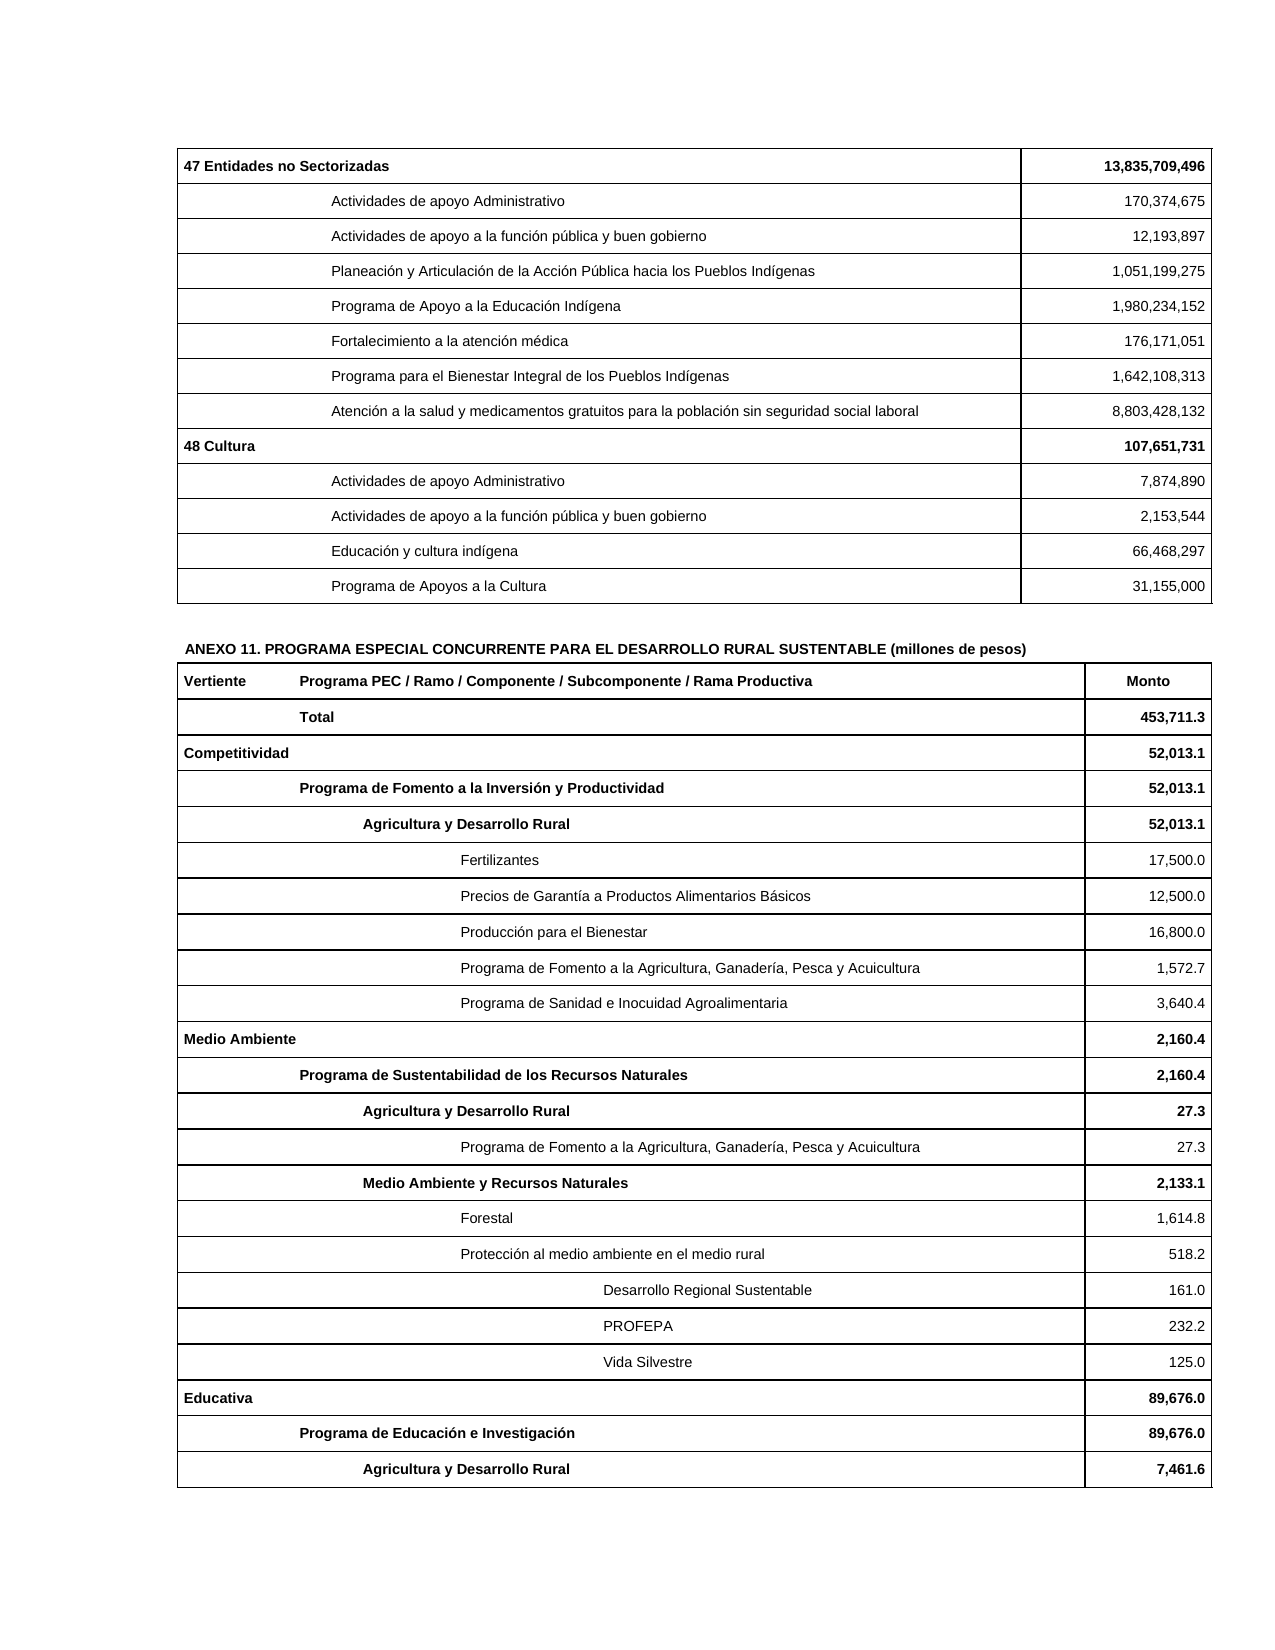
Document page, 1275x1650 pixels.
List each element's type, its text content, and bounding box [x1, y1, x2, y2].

table_cell [292, 1345, 355, 1379]
table_cell [453, 1273, 596, 1307]
table_cell [1009, 1237, 1047, 1271]
table_cell 1,614.8 [1086, 1201, 1211, 1236]
table_cell [999, 289, 1020, 323]
table_cell [1047, 915, 1084, 949]
table_cell [178, 951, 292, 985]
table_cell [1009, 1166, 1047, 1200]
table_cell [596, 843, 971, 877]
table_cell [596, 736, 971, 770]
table_cell Vertiente [178, 664, 292, 698]
table_cell [1009, 986, 1047, 1021]
table_cell Protección al medio ambiente en el medio rural [453, 1237, 1009, 1271]
table_cell [596, 1381, 971, 1415]
table_cell [178, 534, 324, 568]
table_cell [999, 359, 1020, 393]
table_cell Desarrollo Regional Sustentable [596, 1273, 1009, 1307]
table_cell 89,676.0 [1086, 1381, 1211, 1415]
table_cell [999, 499, 1020, 533]
table_cell [1009, 1058, 1047, 1092]
table_cell [178, 986, 292, 1021]
table_cell [1009, 700, 1047, 734]
table_cell [1047, 1166, 1084, 1200]
table_cell [1009, 1381, 1047, 1415]
table_cell [971, 843, 1009, 877]
table_cell [999, 149, 1020, 183]
table_cell Programa de Sustentabilidad de los Recursos Naturales [292, 1058, 971, 1092]
table_cell [178, 771, 292, 806]
table_cell [453, 1309, 596, 1343]
table_cell Actividades de apoyo Administrativo [324, 464, 929, 498]
table_cell [292, 843, 355, 877]
table_cell [999, 254, 1020, 288]
table_cell 125.0 [1086, 1345, 1211, 1379]
table_cell [178, 700, 292, 734]
table_cell [953, 149, 976, 183]
table_cell [1047, 1022, 1084, 1056]
table_cell Fertilizantes [453, 843, 596, 877]
table_cell [1047, 700, 1084, 734]
table_cell 52,013.1 [1086, 771, 1211, 806]
table_cell [953, 289, 976, 323]
table_cell 7,461.6 [1086, 1452, 1211, 1486]
table_cell [971, 1022, 1009, 1056]
table_cell [1047, 1309, 1084, 1343]
table_cell [292, 1273, 355, 1307]
table_cell Actividades de apoyo a la función pública y buen gobierno [324, 219, 953, 253]
table_cell 48 Cultura [178, 429, 324, 463]
table_cell Programa de Sanidad e Inocuidad Agroalimentaria [453, 986, 1009, 1021]
table_cell 8,803,428,132 [1022, 394, 1211, 428]
table_cell Educación y cultura indígena [324, 534, 901, 568]
table_cell 2,160.4 [1086, 1022, 1211, 1056]
table_cell [930, 464, 953, 498]
table_cell [1047, 771, 1084, 806]
table_cell [1009, 1345, 1047, 1379]
table_cell [1047, 1058, 1084, 1092]
table_cell [1047, 1345, 1084, 1379]
table_cell [999, 394, 1020, 428]
table_cell Agricultura y Desarrollo Rural [355, 807, 971, 841]
table_cell 2,133.1 [1086, 1166, 1211, 1200]
table_cell [976, 499, 999, 533]
table_cell [953, 219, 976, 253]
table_cell [1047, 1416, 1084, 1451]
table_cell [178, 879, 292, 913]
table_cell [1009, 771, 1047, 806]
table_cell 31,155,000 [1022, 569, 1211, 603]
table_cell [292, 1237, 355, 1271]
table_cell [1009, 1094, 1047, 1128]
table_cell 1,642,108,313 [1022, 359, 1211, 393]
table_cell 107,651,731 [1022, 429, 1211, 463]
table_cell [355, 879, 453, 913]
table_cell [178, 1094, 292, 1128]
table_cell 27.3 [1086, 1094, 1211, 1128]
table_cell Programa de Apoyos a la Cultura [324, 569, 929, 603]
table_cell [178, 289, 324, 323]
table_cell 161.0 [1086, 1273, 1211, 1307]
table_cell [971, 1452, 1009, 1486]
table_cell [1009, 843, 1047, 877]
table_cell [453, 736, 596, 770]
table_cell [971, 915, 1009, 949]
table_cell [1047, 879, 1084, 913]
table_cell [971, 1201, 1009, 1236]
table_cell [178, 499, 324, 533]
table_cell [178, 1237, 292, 1271]
table_cell [1047, 1237, 1084, 1271]
table_cell [971, 1416, 1009, 1451]
table_cell Programa PEC / Ramo / Componente / Subcomponente / Rama Productiva [292, 664, 1009, 698]
table_cell [292, 986, 355, 1021]
table_cell [1009, 1273, 1047, 1307]
table_cell [178, 1130, 292, 1164]
table_cell Programa de Fomento a la Agricultura, Ganadería, Pesca y Acuicultura [453, 951, 1084, 985]
table_cell 453,711.3 [1086, 700, 1211, 734]
table_cell [596, 1022, 971, 1056]
table_cell [355, 1273, 453, 1307]
table_cell [999, 184, 1020, 218]
table_cell [930, 569, 953, 603]
table_cell Planeación y Articulación de la Acción Pública hacia los Pueblos Indígenas [324, 254, 976, 288]
table_cell [999, 464, 1020, 498]
table_cell [453, 1022, 596, 1056]
table_cell [1047, 664, 1084, 698]
table_cell [1009, 1201, 1047, 1236]
table_cell [976, 569, 999, 603]
table_cell Competitividad [178, 736, 355, 770]
table_cell PROFEPA [596, 1309, 971, 1343]
table_cell [999, 219, 1020, 253]
table_cell [178, 1416, 292, 1451]
table_cell 66,468,297 [1022, 534, 1211, 568]
table_cell [355, 1345, 453, 1379]
table_cell 89,676.0 [1086, 1416, 1211, 1451]
table_cell 12,500.0 [1086, 879, 1211, 913]
table_cell Actividades de apoyo a la función pública y buen gobierno [324, 499, 953, 533]
table_cell Vida Silvestre [596, 1345, 971, 1379]
table_cell [1009, 1022, 1047, 1056]
table_cell [971, 700, 1009, 734]
table_cell [292, 1094, 355, 1128]
table_cell Precios de Garantía a Productos Alimentarios Básicos [453, 879, 1047, 913]
table_cell [292, 807, 355, 841]
table_cell [178, 1273, 292, 1307]
table_cell [324, 429, 878, 463]
table_cell [953, 499, 976, 533]
table_cell [178, 219, 324, 253]
table_cell [355, 915, 453, 949]
table_cell [178, 569, 324, 603]
table_cell [1009, 1452, 1047, 1486]
table_cell [178, 1166, 292, 1200]
table_cell [292, 915, 355, 949]
table_cell [976, 254, 999, 288]
table_cell [1009, 915, 1047, 949]
table_cell Programa para el Bienestar Integral de los Pueblos Indígenas [324, 359, 953, 393]
table_cell 518.2 [1086, 1237, 1211, 1271]
table_cell [976, 359, 999, 393]
table_cell [292, 1381, 355, 1415]
table_cell [453, 1381, 596, 1415]
table_cell [953, 569, 976, 603]
table_cell [971, 1381, 1009, 1415]
table_cell 1,051,199,275 [1022, 254, 1211, 288]
table_cell [976, 289, 999, 323]
table_cell Total [292, 700, 355, 734]
table_cell [930, 324, 953, 358]
table_cell [878, 429, 901, 463]
table_cell [999, 324, 1020, 358]
table_cell [355, 1309, 453, 1343]
table_cell [953, 464, 976, 498]
table_cell [453, 700, 596, 734]
table_cell [178, 1058, 292, 1092]
table_cell Programa de Fomento a la Inversión y Productividad [292, 771, 971, 806]
table_cell 1,572.7 [1086, 951, 1211, 985]
table_cell 47 Entidades no Sectorizadas [178, 149, 901, 183]
table_cell [1047, 843, 1084, 877]
table_cell [292, 1201, 355, 1236]
table_cell [976, 149, 999, 183]
table_cell [1009, 736, 1047, 770]
table_cell [292, 1166, 355, 1200]
table_cell [355, 843, 453, 877]
table_cell [976, 184, 999, 218]
table_cell Monto [1086, 664, 1211, 698]
table_cell 52,013.1 [1086, 736, 1211, 770]
table_cell [976, 219, 999, 253]
table_cell 170,374,675 [1022, 184, 1211, 218]
table_cell [292, 1130, 355, 1164]
table_cell [901, 429, 929, 463]
table_cell 1,980,234,152 [1022, 289, 1211, 323]
table_cell [971, 1094, 1009, 1128]
table_cell Programa de Fomento a la Agricultura, Ganadería, Pesca y Acuicultura [453, 1130, 1084, 1164]
table_cell [953, 429, 976, 463]
table_cell [1009, 1309, 1047, 1343]
table_cell Actividades de apoyo Administrativo [324, 184, 929, 218]
table_cell [178, 1345, 292, 1379]
table_cell 176,171,051 [1022, 324, 1211, 358]
table_cell [1047, 807, 1084, 841]
table_cell [1047, 736, 1084, 770]
table_cell Fortalecimiento a la atención médica [324, 324, 929, 358]
table_cell [1047, 1452, 1084, 1486]
table_cell [953, 324, 976, 358]
table_cell [953, 359, 976, 393]
table_cell 13,835,709,496 [1022, 149, 1211, 183]
table_cell [1047, 1273, 1084, 1307]
table_cell [292, 879, 355, 913]
table_cell [178, 843, 292, 877]
table_cell [292, 951, 355, 985]
table_cell [178, 254, 324, 288]
table_cell [355, 951, 453, 985]
table_cell [971, 771, 1009, 806]
table_cell Medio Ambiente y Recursos Naturales [355, 1166, 971, 1200]
table_cell Agricultura y Desarrollo Rural [355, 1452, 971, 1486]
table_cell [292, 1452, 355, 1486]
table_cell [355, 1022, 453, 1056]
table_cell [178, 1452, 292, 1486]
table_cell [976, 534, 999, 568]
table_cell Programa de Educación e Investigación [292, 1416, 971, 1451]
table_cell [901, 534, 929, 568]
table_cell [178, 184, 324, 218]
table_cell [999, 429, 1020, 463]
table_cell [971, 1309, 1009, 1343]
table_cell [976, 464, 999, 498]
table_cell [355, 1237, 453, 1271]
table_cell [355, 1130, 453, 1164]
table_cell 27.3 [1086, 1130, 1211, 1164]
table_cell [178, 1201, 292, 1236]
table_cell [1047, 1094, 1084, 1128]
table_cell [596, 700, 971, 734]
table_cell [999, 534, 1020, 568]
table_cell 2,160.4 [1086, 1058, 1211, 1092]
table_cell [930, 429, 953, 463]
table_cell [1047, 986, 1084, 1021]
table_cell [355, 986, 453, 1021]
table_cell [953, 184, 976, 218]
table_cell [178, 359, 324, 393]
table_cell Programa de Apoyo a la Educación Indígena [324, 289, 929, 323]
table_cell [930, 289, 953, 323]
table_cell 7,874,890 [1022, 464, 1211, 498]
table_cell [178, 464, 324, 498]
table_cell [355, 1201, 453, 1236]
table_cell [1009, 1416, 1047, 1451]
table_cell Agricultura y Desarrollo Rural [355, 1094, 971, 1128]
table_cell [1009, 664, 1047, 698]
table_cell [930, 184, 953, 218]
table_cell 2,153,544 [1022, 499, 1211, 533]
table_cell [178, 324, 324, 358]
table_cell Forestal [453, 1201, 596, 1236]
table_cell [178, 915, 292, 949]
table_cell [976, 429, 999, 463]
table_cell 12,193,897 [1022, 219, 1211, 253]
table_cell 232.2 [1086, 1309, 1211, 1343]
table_header ANEXO 11. PROGRAMA ESPECIAL CONCURRENTE PARA EL DESARROLLO RURAL SUSTENTABLE (millones de pesos) [177, 637, 1212, 660]
table_cell Producción para el Bienestar [453, 915, 971, 949]
table_cell 3,640.4 [1086, 986, 1211, 1021]
table_cell [1009, 807, 1047, 841]
table_cell 16,800.0 [1086, 915, 1211, 949]
table_cell [930, 149, 953, 183]
table_cell [953, 534, 976, 568]
table_cell 17,500.0 [1086, 843, 1211, 877]
table_cell [355, 700, 453, 734]
table_cell 52,013.1 [1086, 807, 1211, 841]
table_cell [178, 807, 292, 841]
table_cell Educativa [178, 1381, 292, 1415]
table_cell Atención a la salud y medicamentos gratuitos para la población sin seguridad social laboral [324, 394, 999, 428]
table_cell [453, 1345, 596, 1379]
table_cell [178, 1309, 292, 1343]
table_cell [355, 1381, 453, 1415]
table_cell [596, 1201, 971, 1236]
table_cell [1047, 1381, 1084, 1415]
table_cell [930, 534, 953, 568]
table_cell [292, 1309, 355, 1343]
table_cell [1047, 1201, 1084, 1236]
table_cell [971, 736, 1009, 770]
table_cell [971, 807, 1009, 841]
table_cell [901, 149, 929, 183]
table_cell [976, 324, 999, 358]
table_cell [355, 736, 453, 770]
table_cell [971, 1166, 1009, 1200]
table_cell [178, 394, 324, 428]
table_cell [999, 569, 1020, 603]
table_cell [971, 1345, 1009, 1379]
table_cell [971, 1058, 1009, 1092]
table_cell Medio Ambiente [178, 1022, 355, 1056]
